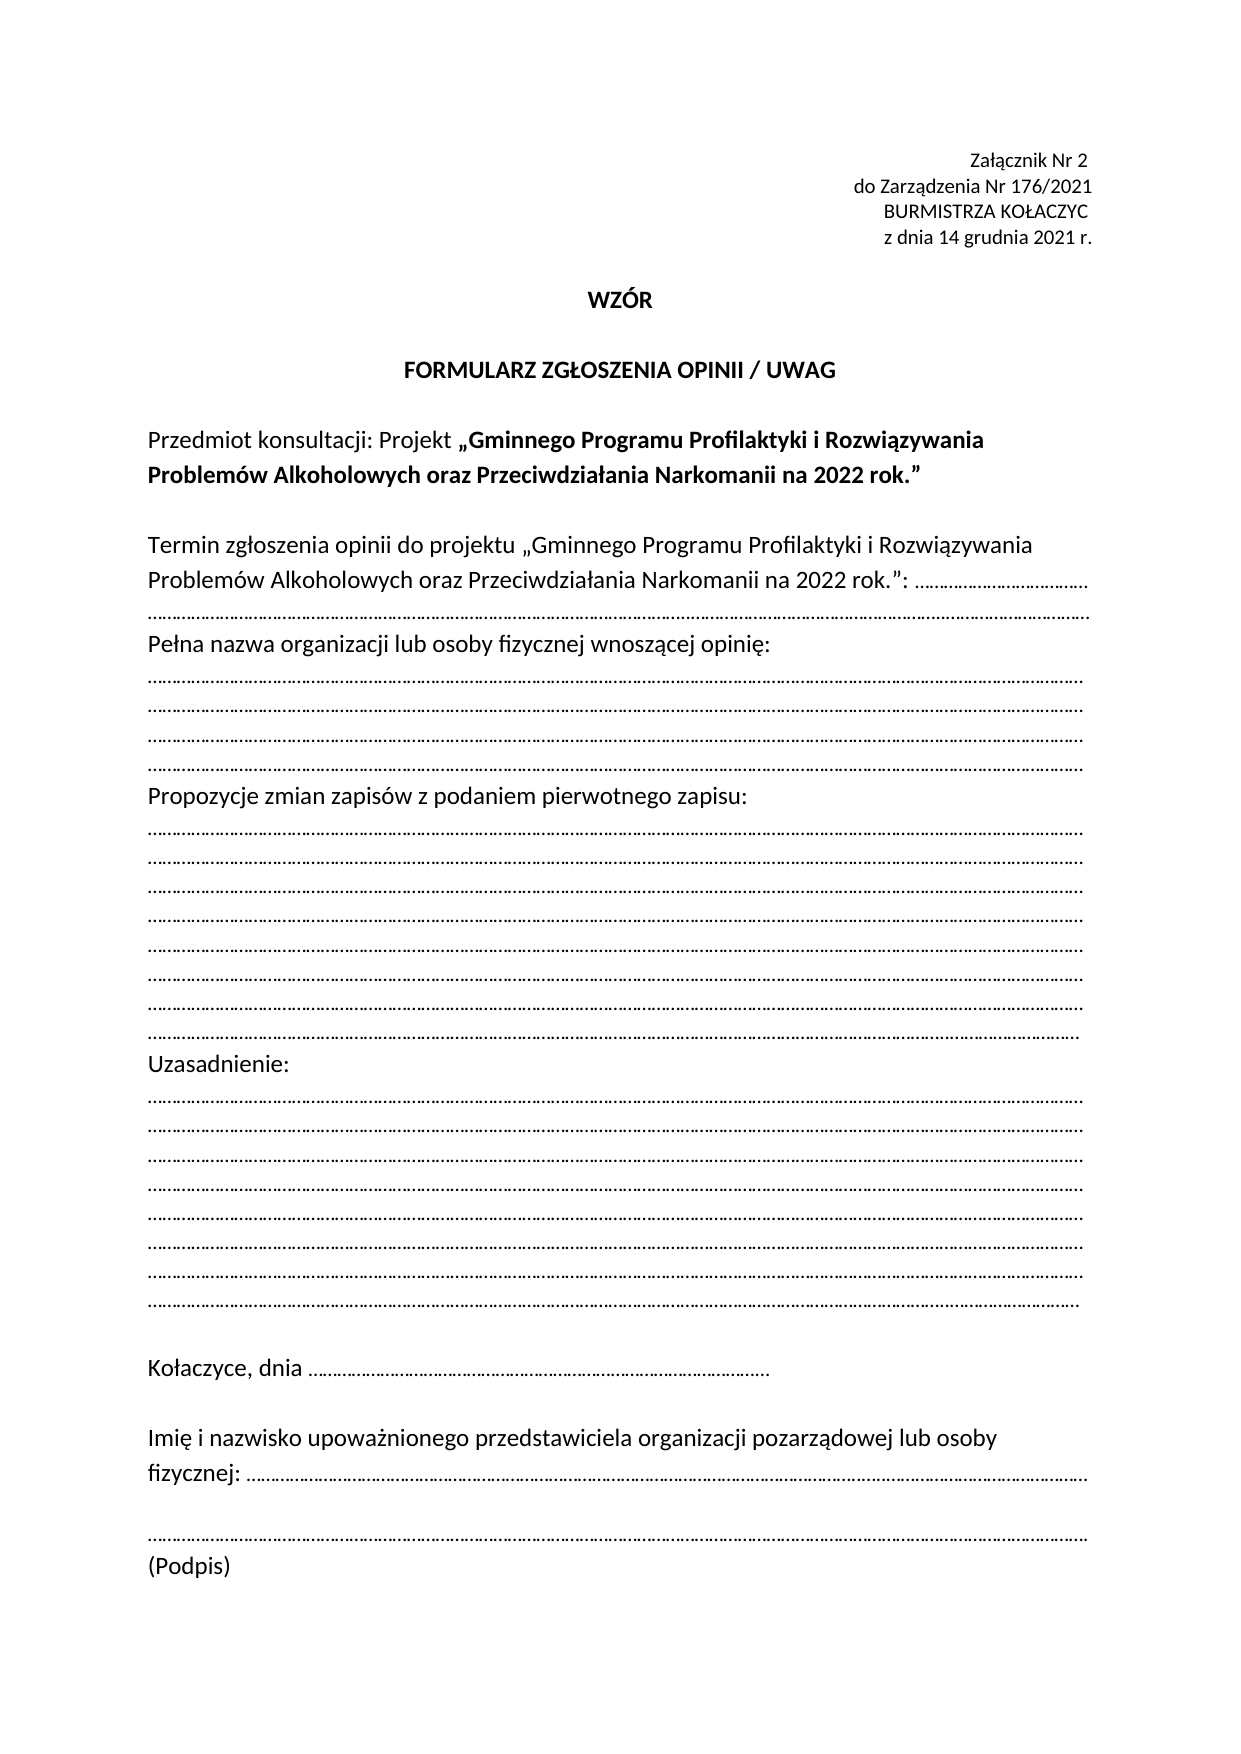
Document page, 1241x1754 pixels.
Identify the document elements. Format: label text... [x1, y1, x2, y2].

text Pełna nazwa organizacji lub osoby fizycznej wnoszącej opinię: [148, 628, 1093, 659]
text …………………………………………………………………………………………………………………………………………………………………………………………………………………………………………………………………………………………………………………………………………………………………………………………………………………………………………………………………………………………………………………………………………………………………………………………………………………………………………………………………………………………………………………… [148, 1083, 1093, 1196]
text …………………………………………………………………………………………………………………………………………………………………………………………………………………………………………………………………………………………………………………………………………………………………………………………………………………………………………………………………………………………………………………………………………………………………………………………………………………………………………………………………………………………..……………………… [148, 1200, 1093, 1313]
text Uzasadnienie: [148, 1048, 1093, 1079]
text …………………………………………………………………………………………………………………………………………………………………………………………………………………………………………………………………………………………………………………………………………………………………………………………………………………………………………………………………………………………………………………………………………………………………………………………………………………………………………………………………………………………………………………… [148, 815, 1093, 928]
text …………………………………………………………………………………………………………………………………………………………………………………………………………………………………………………………………………………………………………………………………………………………………………………………………………………………………………………………………………………………………………………………………………………………………………………………………………………………………………………………………………………………………………………… [148, 663, 1093, 776]
text Termin zgłoszenia opinii do projektu „Gminnego Programu Profilaktyki i Rozwiązywania Problemów Alkoholowych oraz Przeciwdziałania Narkomanii na 2022 rok.”: ……………………………… [148, 529, 1093, 595]
text WZÓR [148, 284, 1093, 315]
text Kołaczyce, dnia …………………………………………………………………………………... [148, 1352, 1093, 1382]
text Przedmiot konsultacji: Projekt „Gminnego Programu Profilaktyki i Rozwiązywania Problemów Alkoholowych oraz Przeciwdziałania Narkomanii na 2022 rok.” [148, 424, 1093, 490]
text Imię i nazwisko upoważnionego przedstawiciela organizacji pozarządowej lub osoby fizycznej: ………………………………………………………………………………………………………………..…..…………………………………… [148, 1422, 1093, 1487]
text FORMULARZ ZGŁOSZENIA OPINII / UWAG [148, 354, 1093, 385]
text Załącznik Nr 2 do Zarządzenia Nr 176/2021 BURMISTRZA KOŁACZYC z dnia 14 grudnia 2021 r. [148, 148, 1093, 249]
text …………………………………………………………………………………………………..……………………………………………..………………………… [148, 599, 1093, 625]
text Propozycje zmian zapisów z podaniem pierwotnego zapisu: [148, 780, 1093, 811]
text ……………………………………………………………………………………………………………………………………………………………………………. [148, 1521, 1093, 1546]
text …………………………………………………………………………………………………………………………………………………………………………………………………………………………………………………………………………………………………………………………………………………………………………………………………………………………………………………………………………………………………………………………………………………………………………………………………………………………………………………………………………………………..……………………… [148, 932, 1093, 1045]
text (Podpis) [148, 1550, 1093, 1581]
